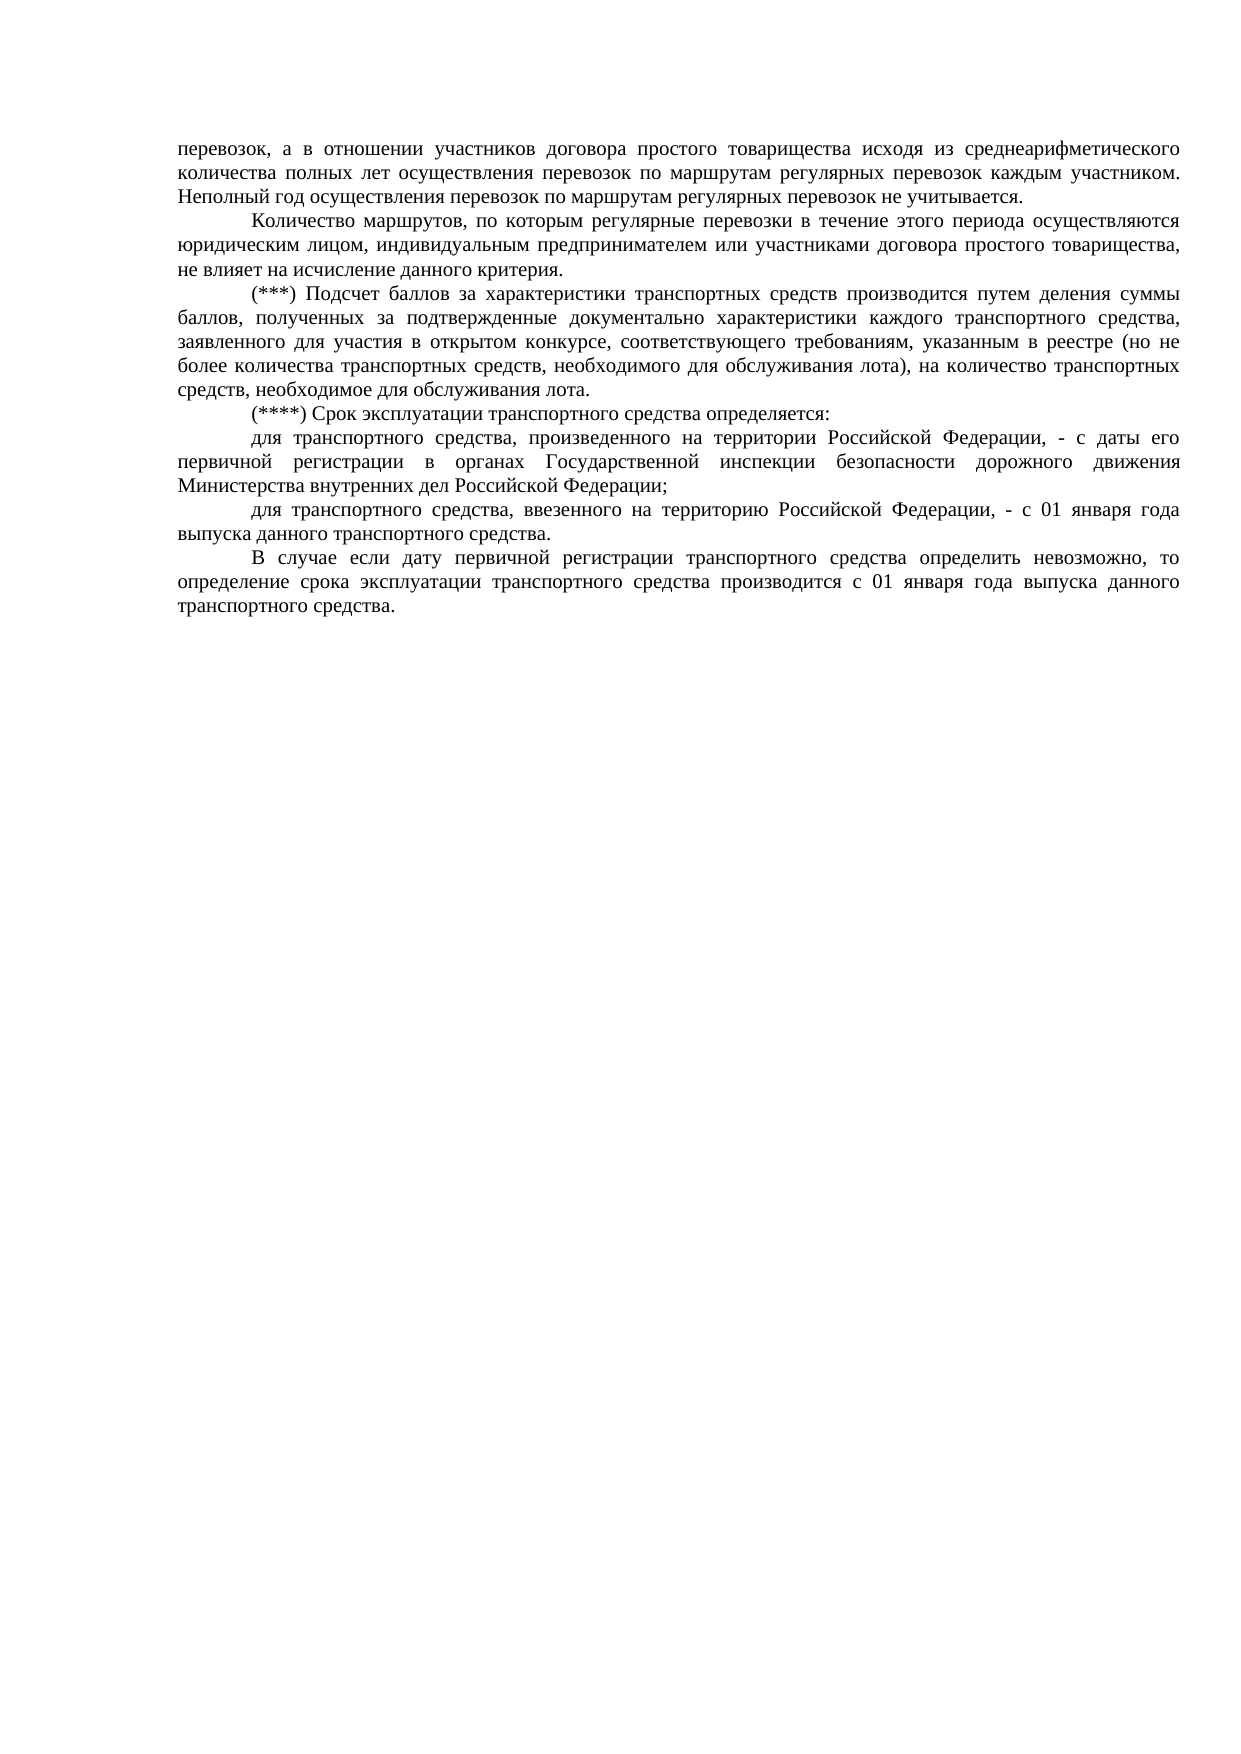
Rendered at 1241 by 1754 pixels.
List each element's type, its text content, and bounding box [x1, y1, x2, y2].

text (****) Срок эксплуатации транспортного средства определяется: [177, 401, 1181, 425]
text Количество маршрутов, по которым регулярные перевозки в течение этого периода осуществляются юридическим лицом, индивидуальным предпринимателем или участниками договора простого товарищества, не влияет на исчисление данного критерия. [177, 208, 1181, 281]
text В случае если дату первичной регистрации транспортного средства определить невозможно, то определение срока эксплуатации транспортного средства производится с 01 января года выпуска данного транспортного средства. [177, 545, 1181, 617]
text (***) Подсчет баллов за характеристики транспортных средств производится путем деления суммы баллов, полученных за подтвержденные документально характеристики каждого транспортного средства, заявленного для участия в открытом конкурсе, соответствующего требованиям, указанным в реестре (но не более количества транспортных средств, необходимого для обслуживания лота), на количество транспортных средств, необходимое для обслуживания лота. [177, 281, 1181, 401]
text для транспортного средства, произведенного на территории Российской Федерации, - с даты его первичной регистрации в органах Государственной инспекции безопасности дорожного движения Министерства внутренних дел Российской Федерации; [177, 425, 1181, 497]
text для транспортного средства, ввезенного на территорию Российской Федерации, - с 01 января года выпуска данного транспортного средства. [177, 497, 1181, 545]
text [177, 136, 1181, 208]
